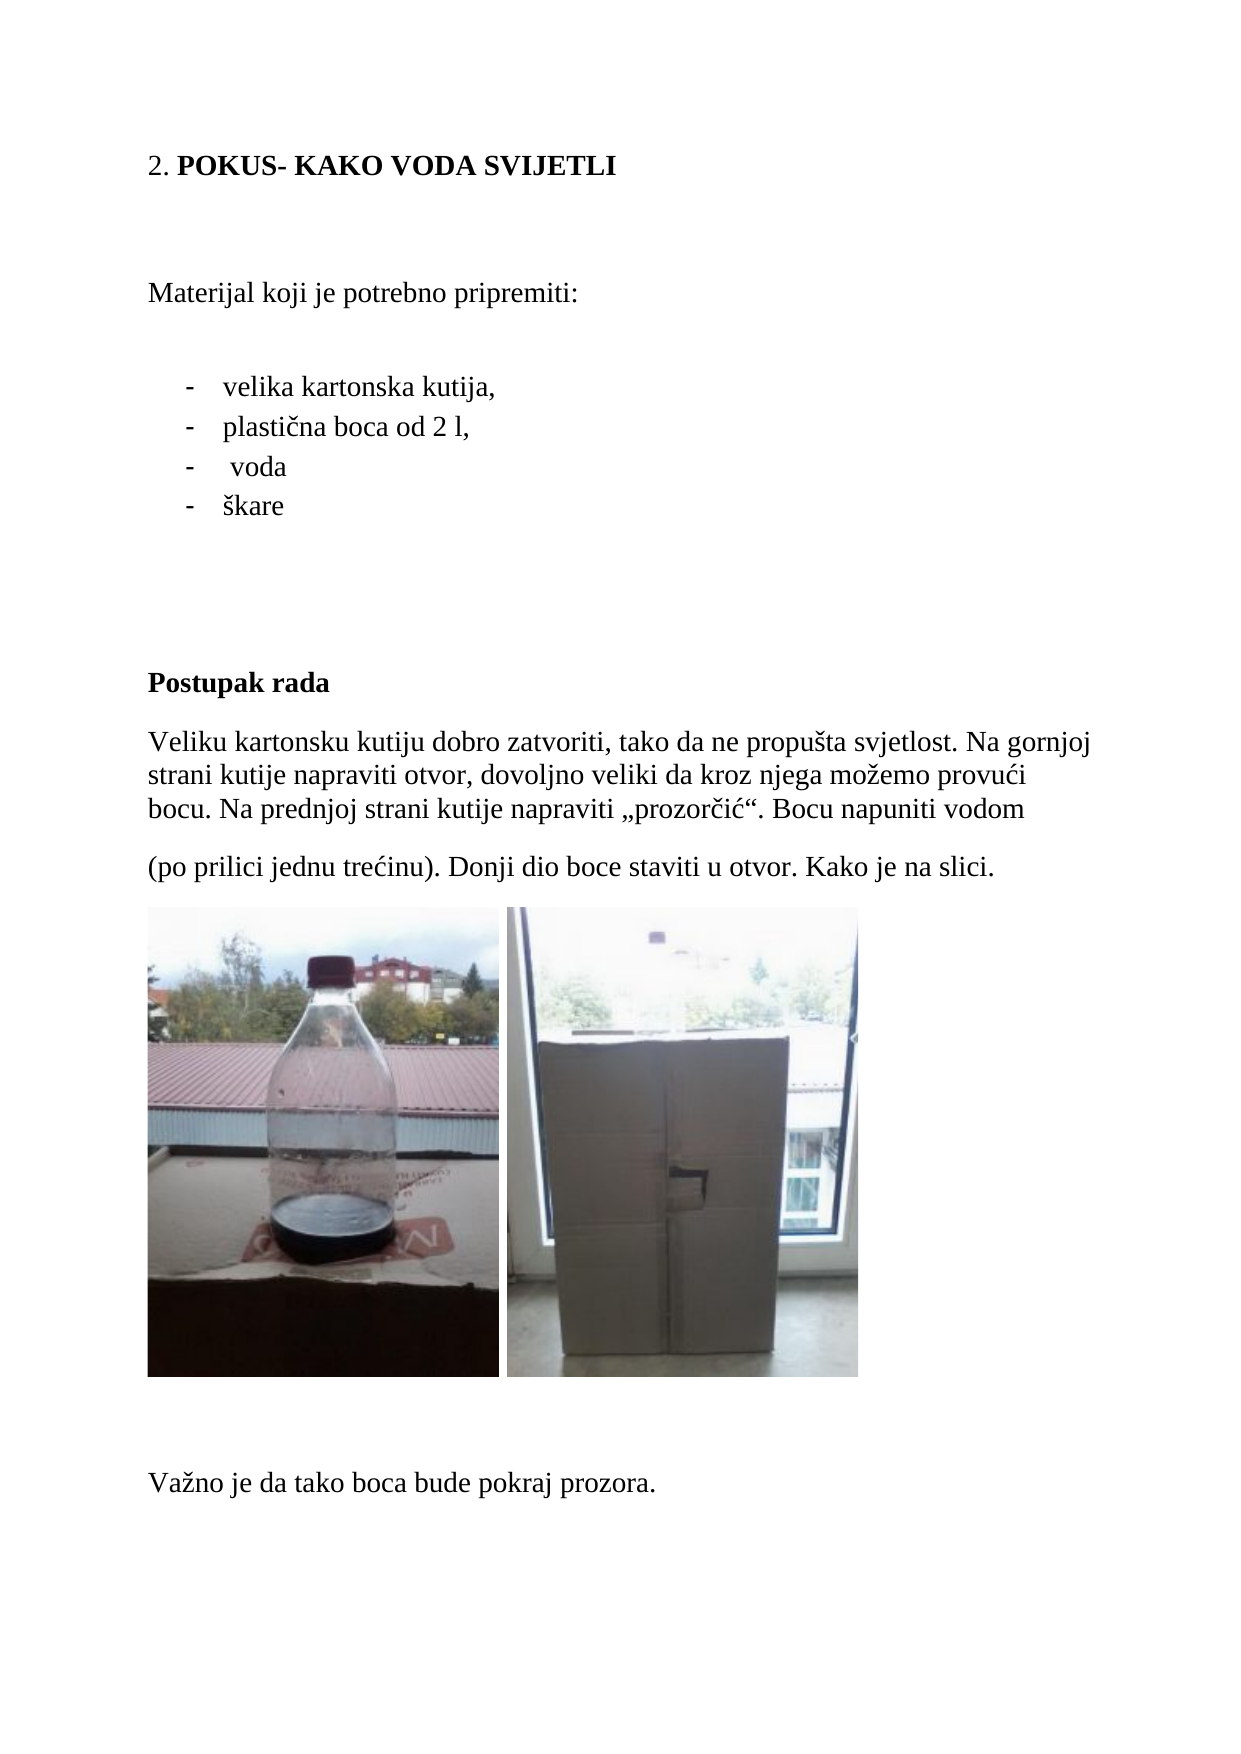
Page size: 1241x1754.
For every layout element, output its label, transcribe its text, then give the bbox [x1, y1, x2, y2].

list plastična boca od 2 l, [185, 405, 1093, 445]
picture [507, 907, 859, 1377]
list voda [185, 445, 1093, 484]
text Postupak rada [148, 665, 1093, 699]
text (po prilici jednu trećinu). Donji dio boce staviti u otvor. Kako je na slici. [148, 849, 1093, 883]
text Važno je da tako boca bude pokraj prozora. [148, 1465, 1093, 1498]
text Materijal koji je potrebno pripremiti: [148, 275, 1093, 336]
text Veliku kartonsku kutiju dobro zatvoriti, tako da ne propušta svjetlost. Na gornjoj strani kutije napraviti otvor, dovoljno veliki da kroz njega možemo provući bocu. Na prednjoj strani kutije napraviti „prozorčić“. Bocu napuniti vodom [148, 724, 1093, 824]
text 2. POKUS- KAKO VODA SVIJETLI [148, 148, 1093, 181]
picture [147, 907, 499, 1377]
list velika kartonska kutija, [185, 365, 1093, 405]
list škare [185, 484, 1093, 524]
